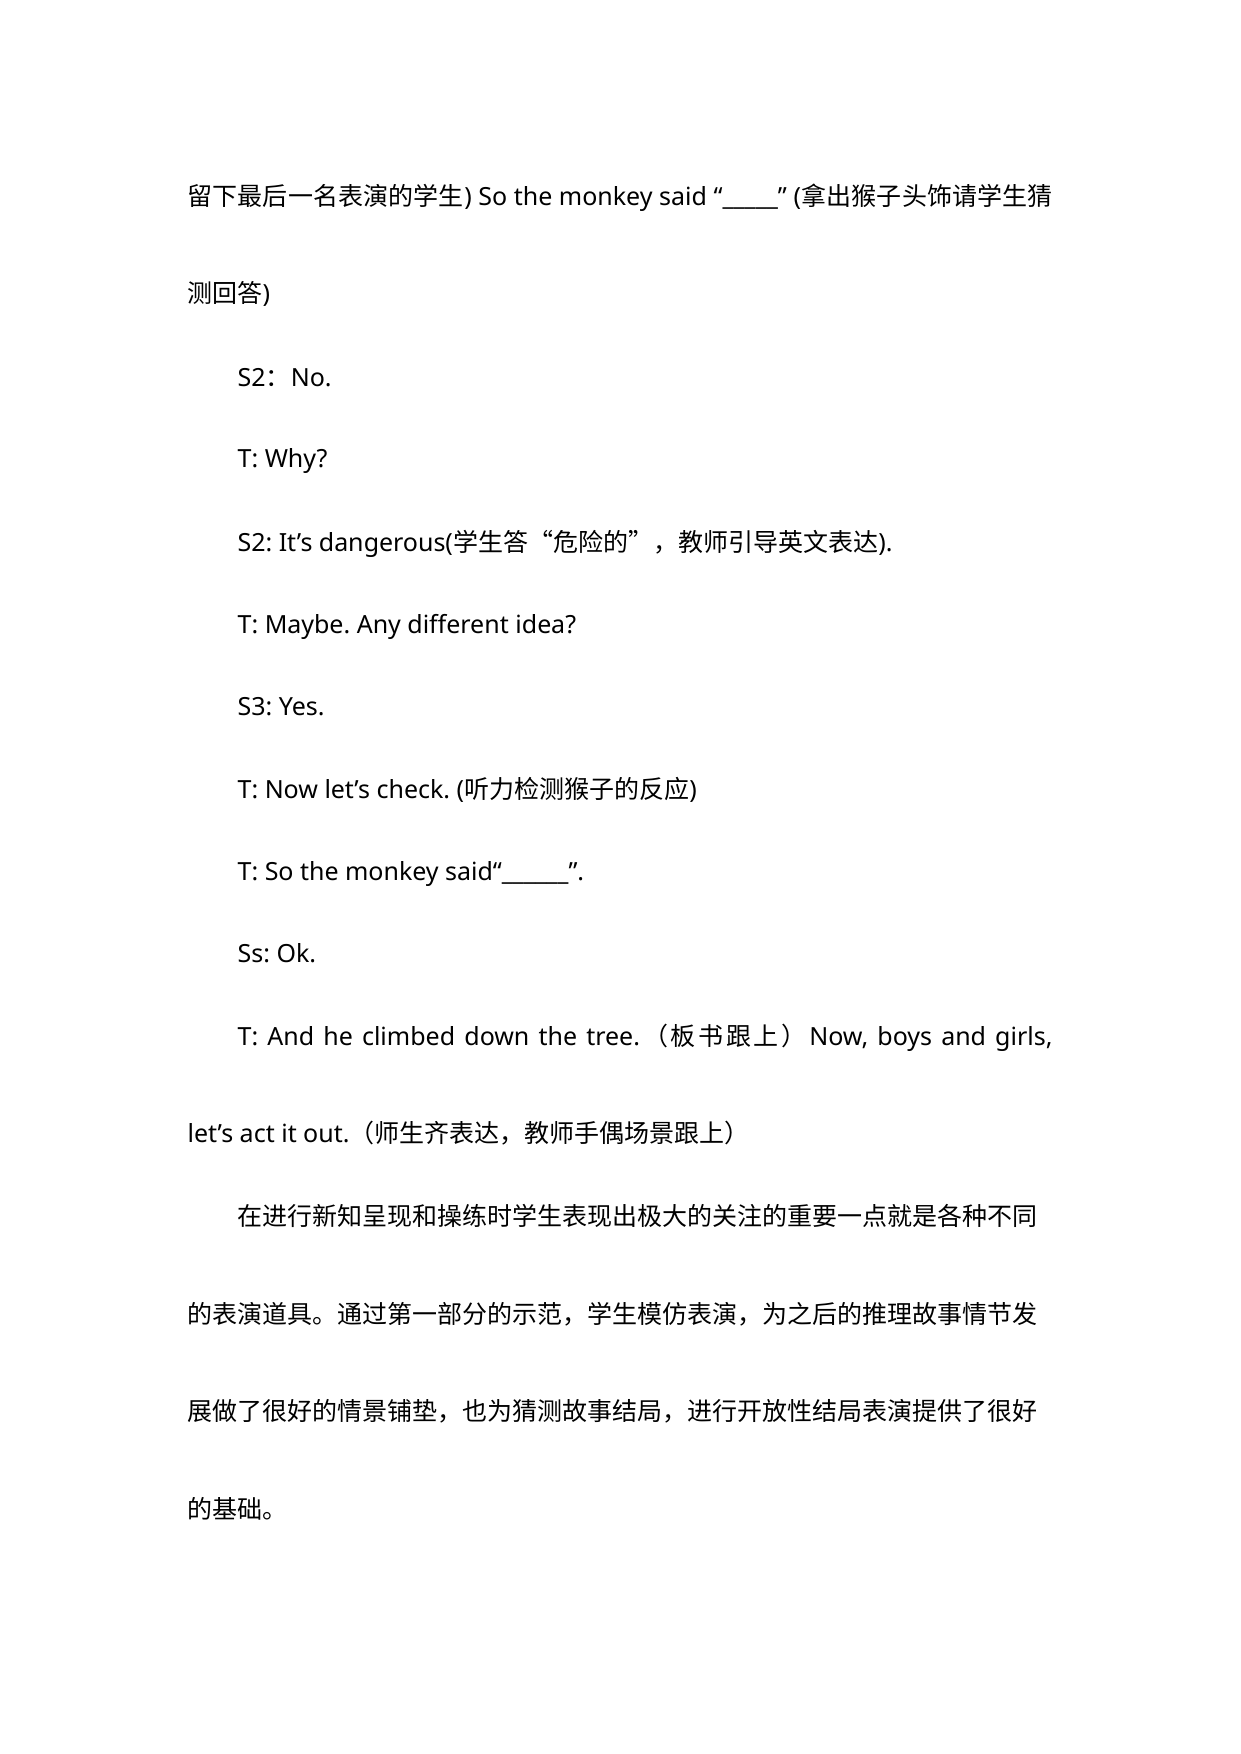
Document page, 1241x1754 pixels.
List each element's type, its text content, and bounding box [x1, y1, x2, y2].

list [187, 162, 1053, 324]
list T: Why? [187, 426, 1053, 491]
list T: Maybe. Any different idea? [187, 591, 1053, 656]
list T: So the monkey said“______”. [187, 838, 1053, 903]
list S3: Yes. [187, 673, 1053, 738]
list S2: It’s dangerous(学生答“危险的”，教师引导英文表达). [187, 508, 1053, 573]
text 在进行新知呈现和操练时学生表现出极大的关注的重要一点就是各种不同的表演道具。通过第一部分的示范，学生模仿表演，为之后的推理故事情节发展做了很好的情景铺垫，也为猜测故事结局，进行开放性结局表演提供了很好的基础。 [187, 1182, 1053, 1540]
list Ss: Ok. [187, 920, 1053, 985]
list T: And he climbed down the tree.（板书跟上）Now, boys and girls, let’s act it out.（师生齐表达，教师手偶场景跟上） [187, 1002, 1053, 1164]
list T: Now let’s check. (听力检测猴子的反应) [187, 755, 1053, 820]
list S2：No. [187, 343, 1053, 408]
